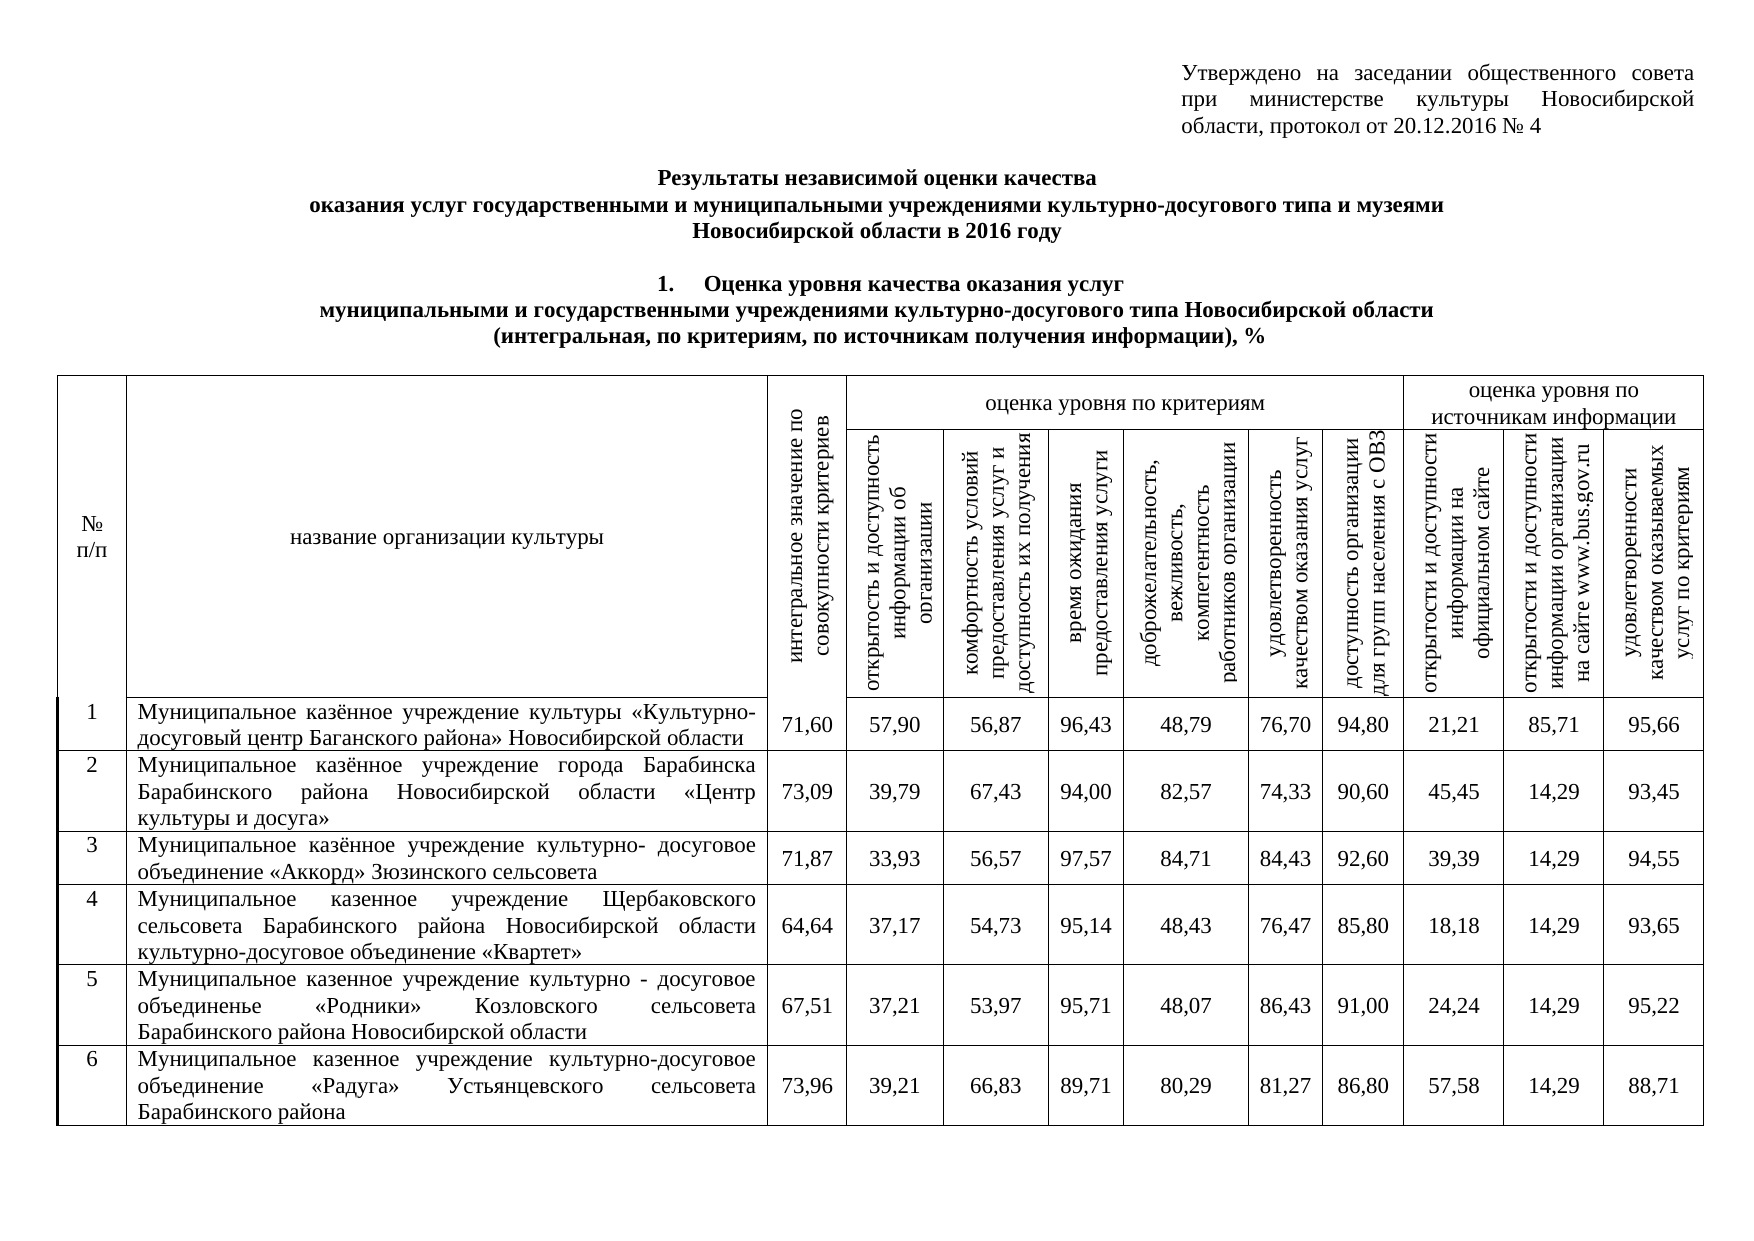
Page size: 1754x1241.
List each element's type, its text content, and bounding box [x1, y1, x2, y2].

table_header № п/п [58, 379, 126, 699]
table_cell 71,87 [768, 834, 846, 887]
table_cell Муниципальное казённое учреждение культуры «Культурно-досуговый центр Баганского района» Новосибирской области [127, 700, 767, 753]
table_cell 53,97 [944, 968, 1048, 1047]
table_cell 84,71 [1124, 834, 1248, 887]
table_cell Муниципальное казённое учреждение города Барабинска Барабинского района Новосибирской области «Центр культуры и досуга» [127, 754, 767, 833]
table_cell 37,17 [847, 888, 943, 967]
table_cell 90,60 [1323, 754, 1403, 833]
table_cell 80,29 [1124, 1048, 1248, 1127]
table_cell 64,64 [768, 888, 846, 967]
table_cell 88,71 [1604, 1048, 1703, 1127]
table_cell открытости и доступности информации на официальном сайте организации [1404, 433, 1503, 699]
text Утверждено на заседании общественного совета при министерстве культуры Новосибирской области, протокол от 20.12.2016 № 4 [1181, 59, 1695, 138]
table_cell 14,29 [1504, 834, 1603, 887]
table_cell 14,29 [1504, 888, 1603, 967]
table_cell 95,71 [1049, 968, 1123, 1047]
table_cell Муниципальное казенное учреждение Щербаковского сельсовета Барабинского района Новосибирской области культурно-досуговое объединение «Квартет» [127, 888, 767, 967]
table_cell 57,58 [1404, 1048, 1503, 1127]
table_cell 96,43 [1049, 700, 1123, 753]
table_cell открытость и доступность информации об организации [847, 433, 943, 699]
table_cell 95,22 [1604, 968, 1703, 1047]
table_cell 33,93 [847, 834, 943, 887]
table_cell 74,33 [1249, 754, 1322, 833]
text Результаты независимой оценки качества [59, 164, 1695, 191]
table_cell 67,43 [944, 754, 1048, 833]
table_cell 56,87 [944, 700, 1048, 753]
table_cell 76,47 [1249, 888, 1322, 967]
table_cell 39,39 [1404, 834, 1503, 887]
table_header оценка уровня по критериям [847, 379, 1403, 431]
table_cell доброжелательность, вежливость, компетентность работников организации [1124, 433, 1248, 699]
table_cell 48,79 [1124, 700, 1248, 753]
table_cell 85,80 [1323, 888, 1403, 967]
table_cell 95,14 [1049, 888, 1123, 967]
table_cell 5 [59, 968, 126, 1047]
table_cell 57,90 [847, 700, 943, 753]
table_cell Муниципальное казенное учреждение культурно - досуговое объединенье «Родники» Козловского сельсовета Барабинского района Новосибирской области [127, 968, 767, 1047]
table_cell 3 [59, 834, 126, 887]
table_cell 39,21 [847, 1048, 943, 1127]
table_cell 81,27 [1249, 1048, 1322, 1127]
table_cell Муниципальное казенное учреждение культурно-досуговое объединение «Радуга» Устьянцевского сельсовета Барабинского района [127, 1048, 767, 1127]
table_cell 71,60 [768, 699, 846, 753]
table_cell удовлетворенности качеством оказываемых услуг по критериям (опрос) [1604, 433, 1703, 699]
table_cell Муниципальное казённое учреждение культурно- досуговое объединение «Аккорд» Зюзинского сельсовета [127, 834, 767, 887]
table_cell 21,21 [1404, 700, 1503, 753]
table_cell 94,00 [1049, 754, 1123, 833]
table_cell 84,43 [1249, 834, 1322, 887]
table_cell 37,21 [847, 968, 943, 1047]
text (интегральная, по критериям, по источникам получения информации), % [59, 325, 1695, 351]
text оказания услуг государственными и муниципальными учреждениями культурно-досугового типа и музеями [59, 191, 1695, 217]
table_cell 93,65 [1604, 888, 1703, 967]
table_cell 54,73 [944, 888, 1048, 967]
table_cell 14,29 [1504, 1048, 1603, 1127]
table_cell 66,83 [944, 1048, 1048, 1127]
table_cell доступность организации для групп населения с ОВЗ [1323, 433, 1403, 699]
table_cell 48,07 [1124, 968, 1248, 1047]
table_cell 86,80 [1323, 1048, 1403, 1127]
table_cell 86,43 [1249, 968, 1322, 1047]
table_cell 97,57 [1049, 834, 1123, 887]
table_cell 73,09 [768, 754, 846, 833]
table_cell 67,51 [768, 968, 846, 1047]
table_header интегральное значение по совокупности критериев [768, 379, 846, 699]
text Новосибирской области в 2016 году [59, 217, 1695, 243]
table_cell 18,18 [1404, 888, 1503, 967]
table_cell 94,55 [1604, 834, 1703, 887]
table_cell 45,45 [1404, 754, 1503, 833]
text муниципальными и государственными учреждениями культурно-досугового типа Новосибирской области [59, 299, 1695, 325]
table_cell 4 [59, 888, 126, 967]
table_header название организации культуры [127, 379, 767, 699]
table_cell комфортность условий предоставления услуг и доступность их получения [944, 433, 1048, 699]
table_cell удовлетворенность качеством оказания услуг [1249, 433, 1322, 699]
table_cell 92,60 [1323, 834, 1403, 887]
table_cell 95,66 [1604, 700, 1703, 753]
table_cell 56,57 [944, 834, 1048, 887]
table_cell 48,43 [1124, 888, 1248, 967]
table_cell 76,70 [1249, 700, 1322, 753]
table_cell 1 [59, 699, 126, 753]
table_cell 6 [59, 1048, 126, 1127]
table_cell 2 [59, 754, 126, 833]
table_cell открытости и доступности информации организации на сайте www.bus.gov.ru [1504, 433, 1603, 699]
table_header оценка уровня по источникам информации [1404, 379, 1703, 431]
table_cell 85,71 [1504, 700, 1603, 753]
table_cell 93,45 [1604, 754, 1703, 833]
table_cell 94,80 [1323, 700, 1403, 753]
list Оценка уровня качества оказания услуг [86, 270, 1695, 299]
table_cell 14,29 [1504, 968, 1603, 1047]
table_cell 73,96 [768, 1048, 846, 1127]
table_cell 89,71 [1049, 1048, 1123, 1127]
table_cell 14,29 [1504, 754, 1603, 833]
table_cell 24,24 [1404, 968, 1503, 1047]
table_cell 39,79 [847, 754, 943, 833]
table_cell 91,00 [1323, 968, 1403, 1047]
table_cell 82,57 [1124, 754, 1248, 833]
table_cell время ожидания предоставления услуги [1049, 433, 1123, 699]
